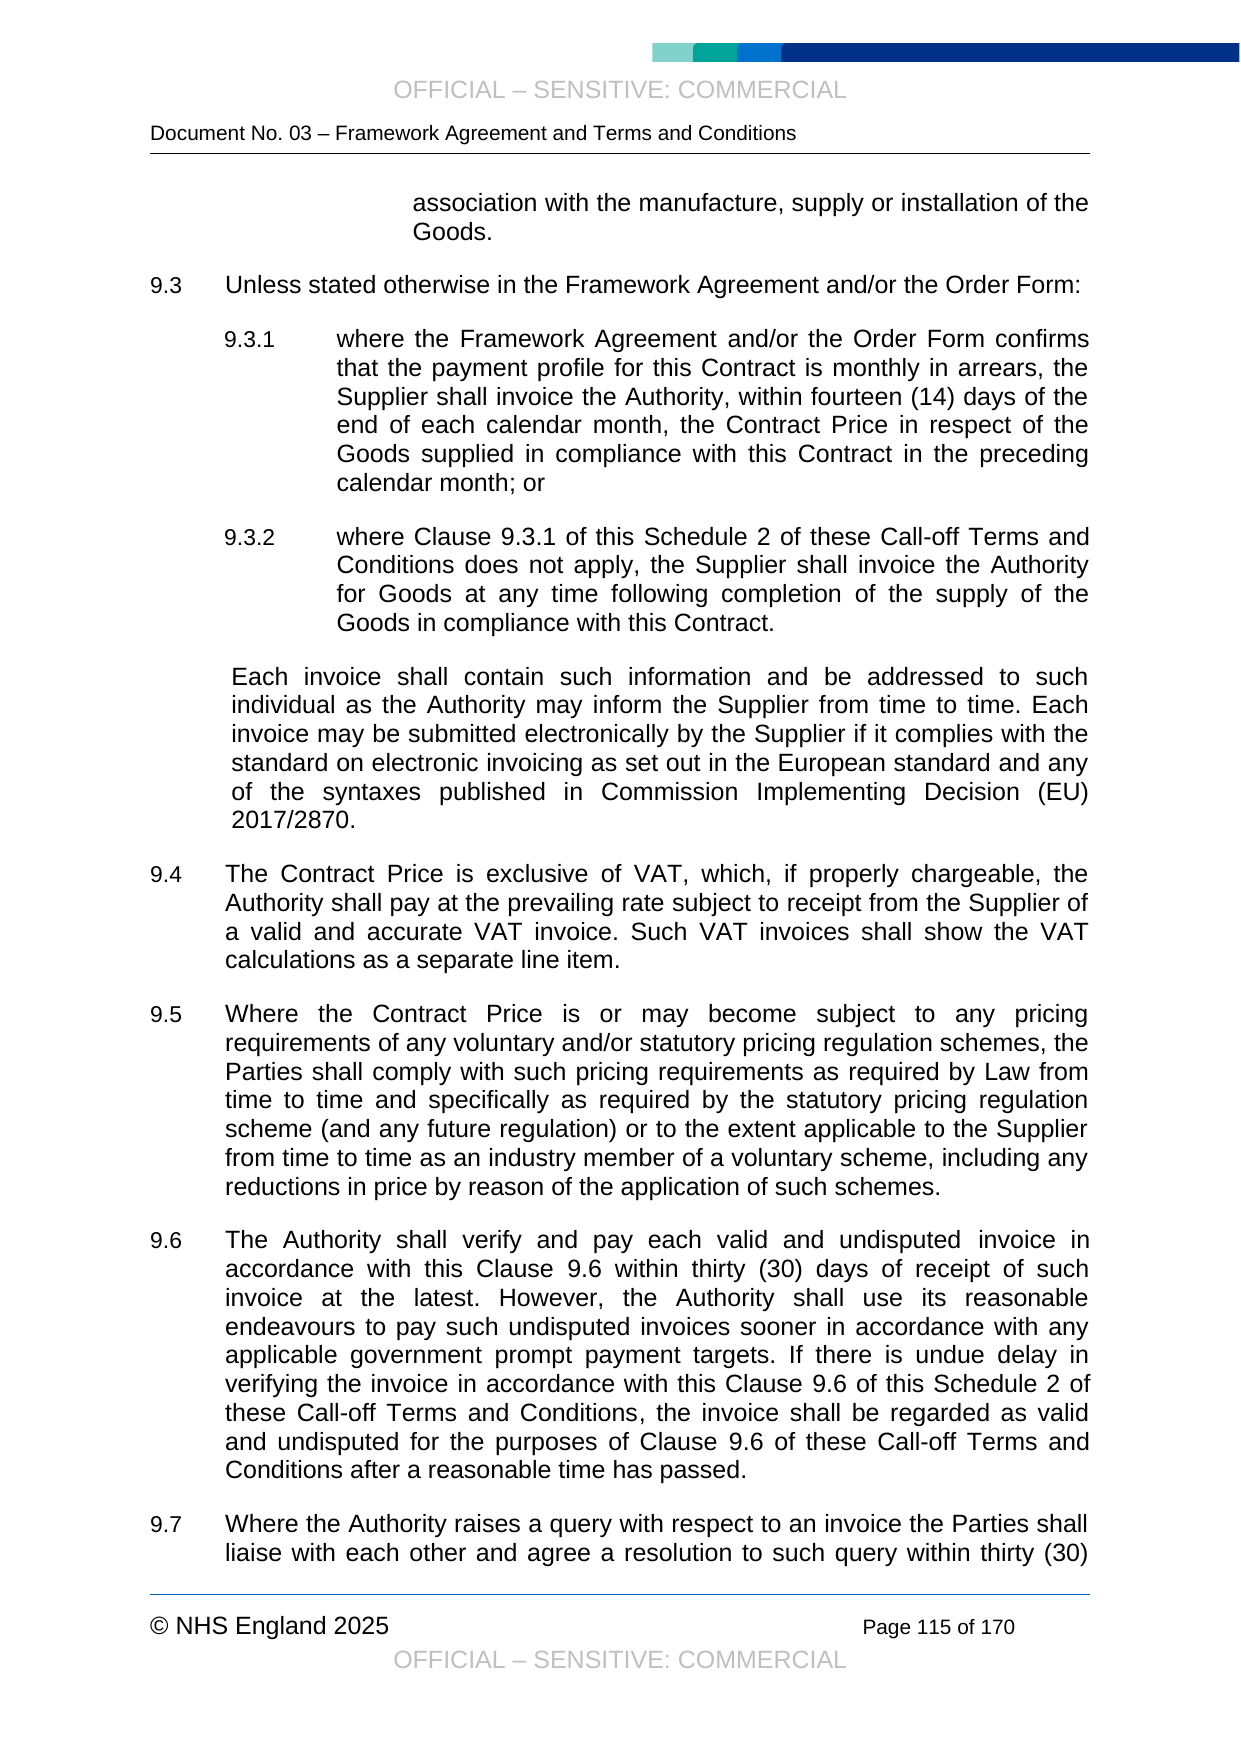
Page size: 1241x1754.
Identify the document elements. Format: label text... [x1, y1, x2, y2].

subtitle Unless stated otherwise in the Framework Agreement and/or the Order Form: [150, 270, 1090, 299]
subtitle where Clause 9.3.1 of this Schedule 2 of these Call-off Terms and Conditions does not apply, the Supplier shall invoice the Authority for Goods at any time following completion of the supply of the Goods in compliance with this Contract. [224, 522, 1090, 637]
subtitle The Authority shall verify and pay each valid and undisputed invoice in accordance with this Clause 9.6 within thirty (30) days of receipt of such invoice at the latest. However, the Authority shall use its reasonable endeavours to pay such undisputed invoices sooner in accordance with any applicable government prompt payment targets. If there is undue delay in verifying the invoice in accordance with this Clause 9.6 of this Schedule 2 of these Call-off Terms and Conditions, the invoice shall be regarded as valid and undisputed for the purposes of Clause 9.6 of these Call-off Terms and Conditions after a reasonable time has passed. [150, 1225, 1090, 1484]
subtitle Where the Contract Price is or may become subject to any pricing requirements of any voluntary and/or statutory pricing regulation schemes, the Parties shall comply with such pricing requirements as required by Law from time to time and specifically as required by the statutory pricing regulation scheme (and any future regulation) or to the extent applicable to the Supplier from time to time as an industry member of a voluntary scheme, including any reductions in price by reason of the application of such schemes. [150, 999, 1090, 1200]
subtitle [337, 188, 1090, 245]
subtitle where the Framework Agreement and/or the Order Form confirms that the payment profile for this Contract is monthly in arrears, the Supplier shall invoice the Authority, within fourteen (14) days of the end of each calendar month, the Contract Price in respect of the Goods supplied in compliance with this Contract in the preceding calendar month; or [224, 324, 1090, 497]
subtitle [150, 1509, 1090, 1567]
subtitle Each invoice shall contain such information and be addressed to such individual as the Authority may inform the Supplier from time to time. Each invoice may be submitted electronically by the Supplier if it complies with the standard on electronic invoicing as set out in the European standard and any of the syntaxes published in Commission Implementing Decision (EU) 2017/2870. [231, 662, 1090, 834]
subtitle The Contract Price is exclusive of VAT, which, if properly chargeable, the Authority shall pay at the prevailing rate subject to receipt from the Supplier of a valid and accurate VAT invoice. Such VAT invoices shall show the VAT calculations as a separate line item. [150, 859, 1090, 974]
